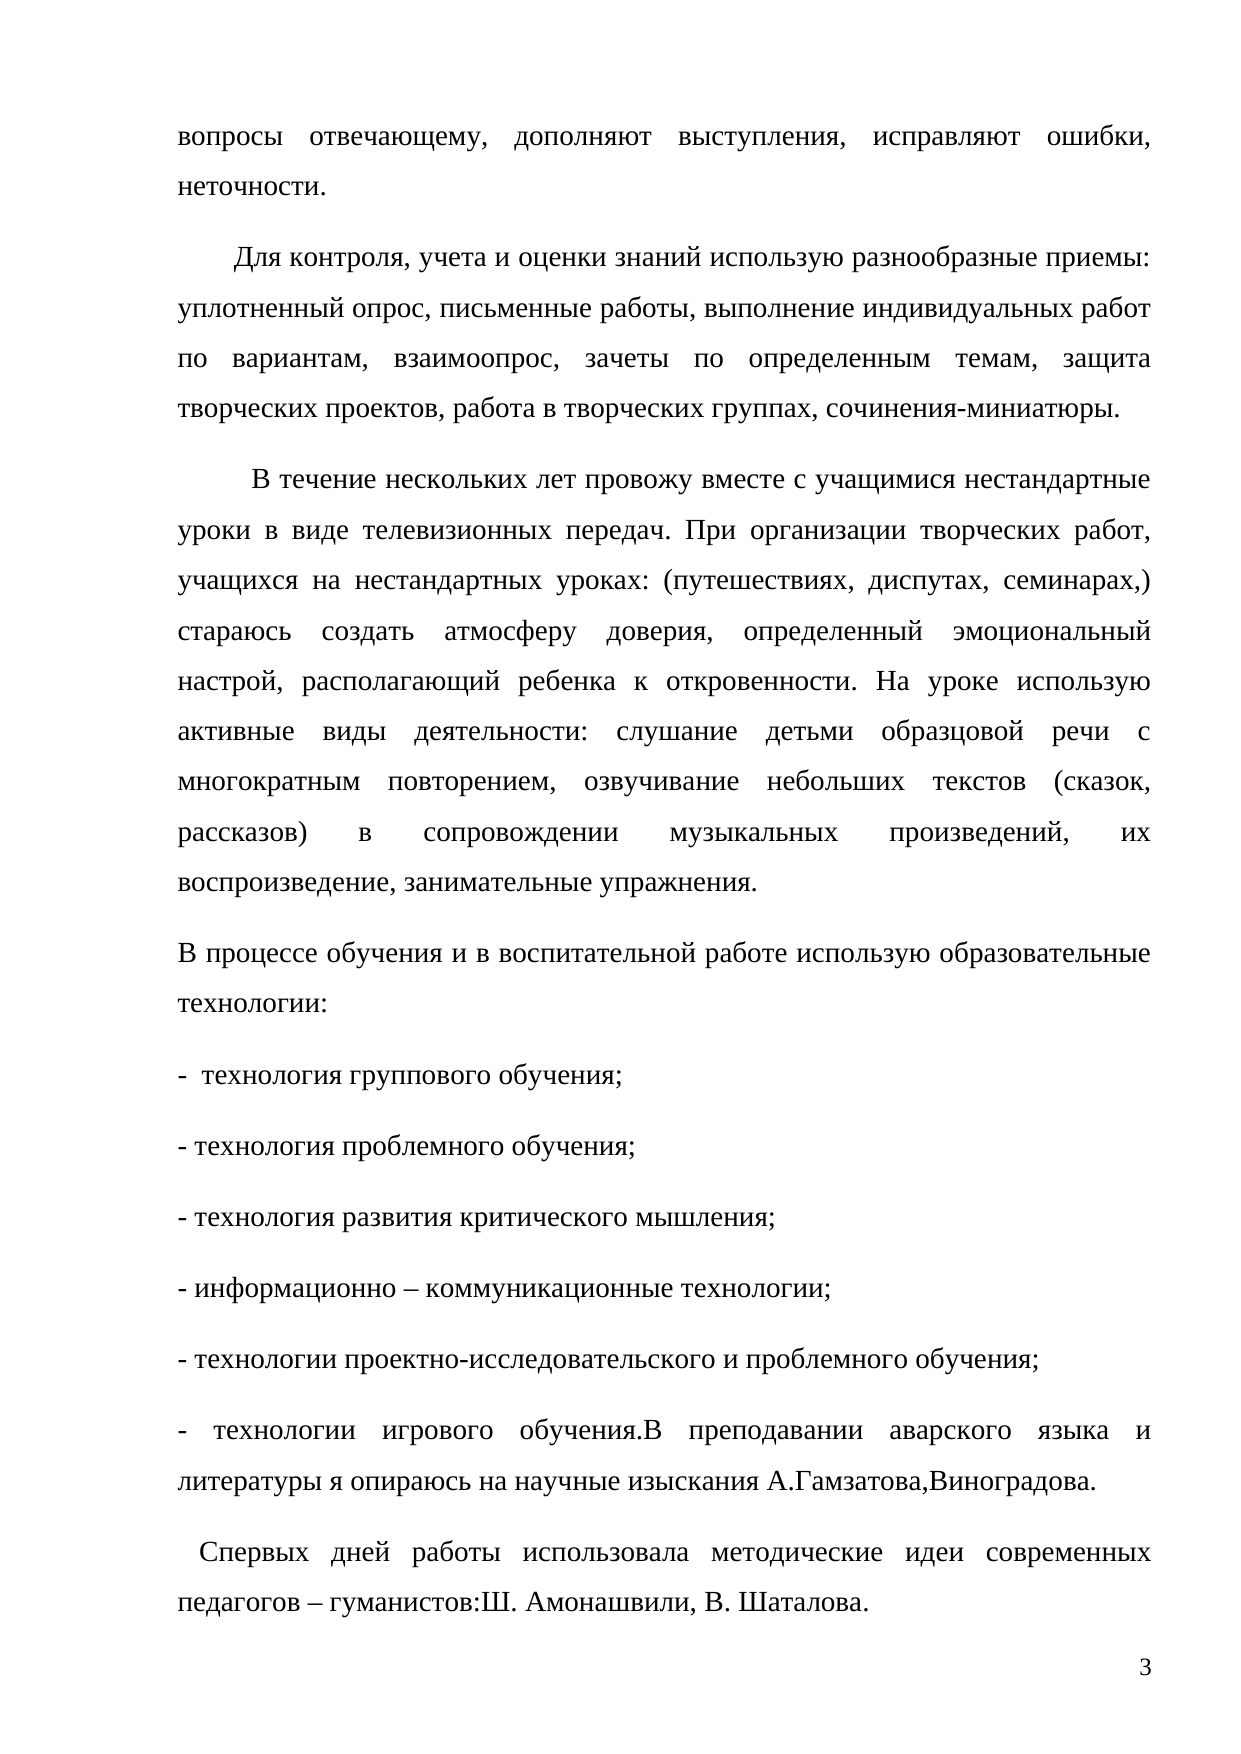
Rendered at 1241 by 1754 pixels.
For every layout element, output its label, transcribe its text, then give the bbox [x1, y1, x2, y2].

text В течение нескольких лет провожу вместе с учащимися нестандартные уроки в виде телевизионных передач. При организации творческих работ, учащихся на нестандартных уроках: (путешествиях, диспутах, семинарах,) стараюсь создать атмосферу доверия, определенный эмоциональный настрой, располагающий ребенка к откровенности. На уроке использую активные виды деятельности: слушание детьми образцовой речи с многократным повторением, озвучивание небольших текстов (сказок, рассказов) в сопровождении музыкальных произведений, их воспроизведение, занимательные упражнения. [177, 462, 1152, 898]
text - технология развития критического мышления; [177, 1199, 1152, 1233]
text - технология проблемного обучения; [177, 1128, 1152, 1161]
text В процессе обучения и в воспитательной работе использую образовательные технологии: [177, 935, 1152, 1019]
text - информационно – коммуникационные технологии; [177, 1270, 1152, 1304]
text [177, 118, 1152, 202]
text Спервых дней работы использовала методические идеи современных педагогов – гуманистов:Ш. Амонашвили, В. Шаталова. [177, 1534, 1152, 1618]
text Для контроля, учета и оценки знаний использую разнообразные приемы: уплотненный опрос, письменные работы, выполнение индивидуальных работ по вариантам, взаимоопрос, зачеты по определенным темам, защита творческих проектов, работа в творческих группах, сочинения-миниатюры. [177, 239, 1152, 424]
text - технологии проектно-исследовательского и проблемного обучения; [177, 1341, 1152, 1375]
text - технологии игрового обучения.В преподавании аварского языка и литературы я опираюсь на научные изыскания А.Гамзатова,Виноградова. [177, 1412, 1152, 1496]
text - технология группового обучения; [177, 1057, 1152, 1090]
